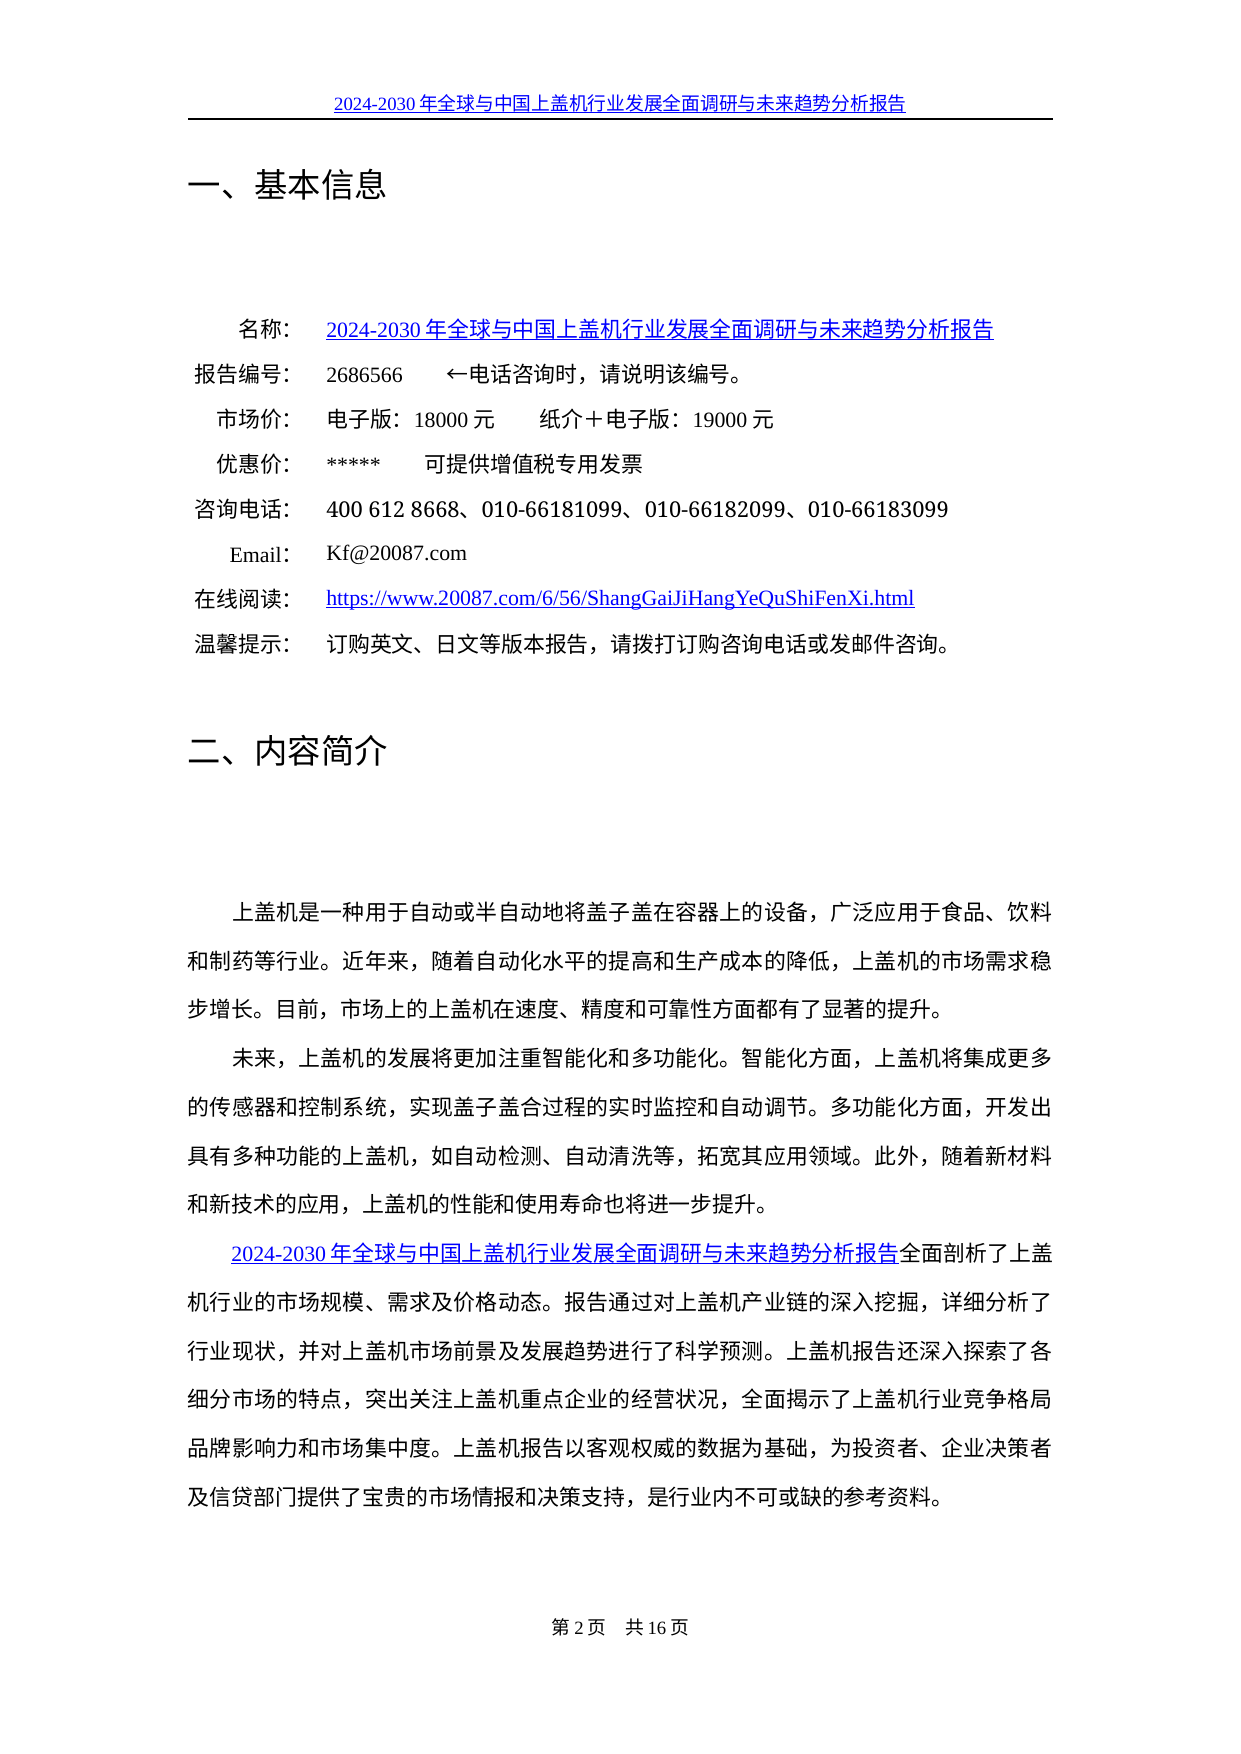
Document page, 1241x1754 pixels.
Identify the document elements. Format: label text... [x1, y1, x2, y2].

table_cell 优惠价： [167, 447, 315, 492]
title 二、内容简介 [187, 717, 1053, 782]
table_cell Email： [167, 537, 315, 582]
table_cell 2686566 ←电话咨询时，请说明该编号。 [315, 357, 1073, 402]
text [187, 894, 1053, 1512]
title 一、基本信息 [187, 150, 1053, 215]
table_cell 温馨提示： [167, 627, 315, 672]
table_cell 市场价： [167, 402, 315, 447]
table_cell Kf@20087.com [315, 537, 1073, 582]
table_cell 报告编号： [167, 357, 315, 402]
table_cell 在线阅读： [167, 582, 315, 627]
table_cell 400 612 8668、010-66181099、010-66182099、010-66183099 [315, 492, 1073, 537]
table_cell [315, 582, 1073, 627]
table_cell 电子版：18000 元 纸介＋电子版：19000 元 [315, 402, 1073, 447]
table_cell 咨询电话： [167, 492, 315, 537]
table_header 2024-2030年全球与中国上盖机行业发展全面调研与未来趋势分析报告 [315, 312, 1073, 357]
table_header 名称： [167, 312, 315, 357]
table_cell ***** 可提供增值税专用发票 [315, 447, 1073, 492]
table_cell 订购英文、日文等版本报告，请拨打订购咨询电话或发邮件咨询。 [315, 627, 1073, 672]
